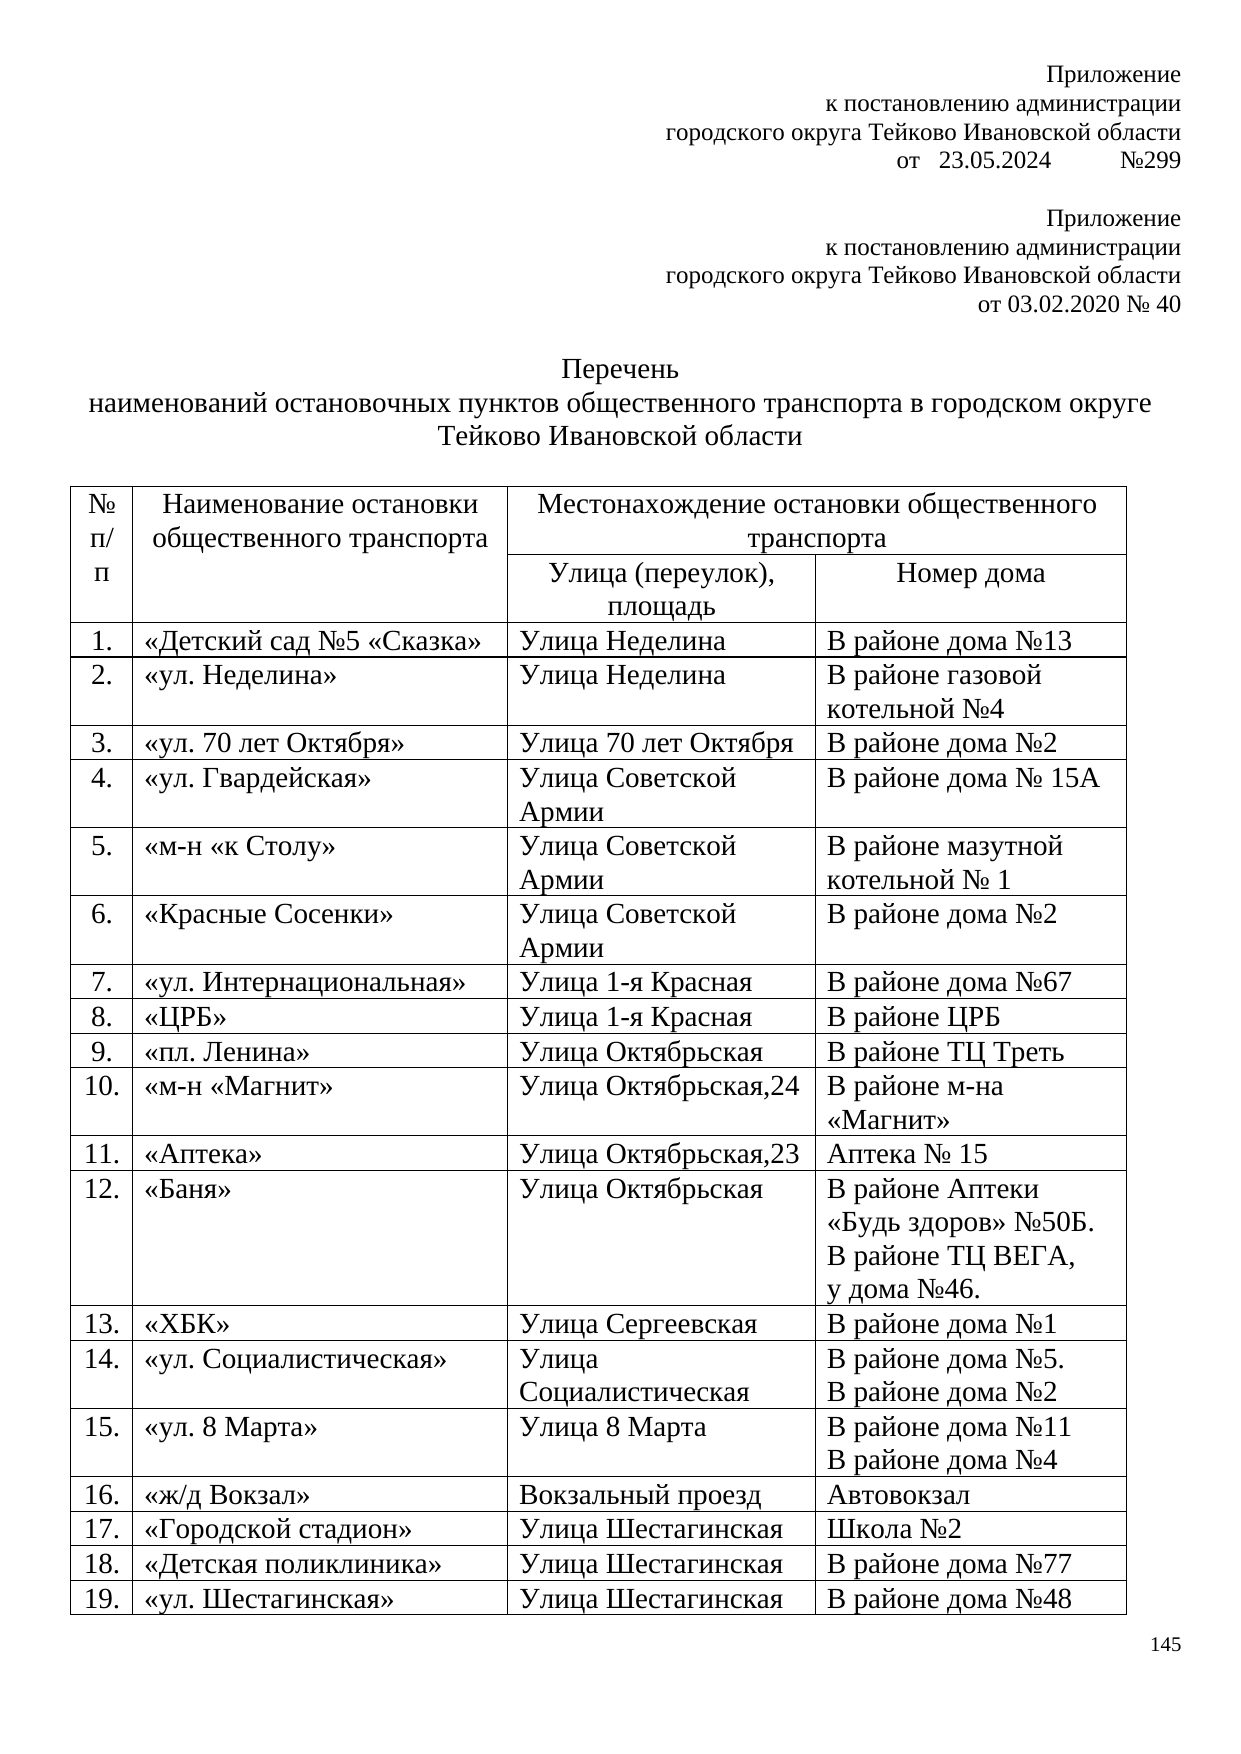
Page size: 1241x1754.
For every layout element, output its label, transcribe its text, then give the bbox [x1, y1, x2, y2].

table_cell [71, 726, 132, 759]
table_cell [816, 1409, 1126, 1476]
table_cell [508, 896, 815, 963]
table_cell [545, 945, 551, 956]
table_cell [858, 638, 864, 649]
text от 03.02.2020 № 40 [59, 289, 1181, 318]
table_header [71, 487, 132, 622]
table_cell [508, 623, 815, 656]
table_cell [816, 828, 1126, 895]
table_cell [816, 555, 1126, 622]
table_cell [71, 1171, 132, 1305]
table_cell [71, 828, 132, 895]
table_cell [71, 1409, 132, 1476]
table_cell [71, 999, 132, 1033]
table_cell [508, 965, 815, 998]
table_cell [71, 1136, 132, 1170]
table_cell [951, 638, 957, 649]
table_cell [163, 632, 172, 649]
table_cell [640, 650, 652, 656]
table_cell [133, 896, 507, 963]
text наименований остановочных пунктов общественного транспорта в городском округе Тейково Ивановской области [59, 385, 1181, 452]
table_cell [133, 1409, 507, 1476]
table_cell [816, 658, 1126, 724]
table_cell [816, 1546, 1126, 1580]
text городского округа Тейково Ивановской области [59, 117, 1181, 145]
text к постановлению администрации [59, 88, 1181, 117]
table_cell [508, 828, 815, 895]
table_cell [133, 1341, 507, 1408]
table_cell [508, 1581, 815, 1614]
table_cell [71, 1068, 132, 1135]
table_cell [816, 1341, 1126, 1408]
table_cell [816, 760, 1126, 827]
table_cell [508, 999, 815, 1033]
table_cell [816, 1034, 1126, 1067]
text городского округа Тейково Ивановской области [59, 260, 1181, 289]
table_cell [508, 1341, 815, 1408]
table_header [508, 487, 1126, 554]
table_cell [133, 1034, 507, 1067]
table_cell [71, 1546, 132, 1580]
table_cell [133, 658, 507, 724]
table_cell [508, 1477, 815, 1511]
text Приложение [59, 59, 1181, 88]
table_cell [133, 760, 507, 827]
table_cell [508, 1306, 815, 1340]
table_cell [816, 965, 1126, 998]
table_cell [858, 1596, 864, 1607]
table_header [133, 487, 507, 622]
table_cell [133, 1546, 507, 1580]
text Перечень [59, 351, 1181, 385]
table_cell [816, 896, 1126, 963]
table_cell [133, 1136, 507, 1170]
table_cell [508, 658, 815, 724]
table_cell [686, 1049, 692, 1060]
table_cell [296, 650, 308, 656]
text от 23.05.2024 №299 [59, 145, 1181, 174]
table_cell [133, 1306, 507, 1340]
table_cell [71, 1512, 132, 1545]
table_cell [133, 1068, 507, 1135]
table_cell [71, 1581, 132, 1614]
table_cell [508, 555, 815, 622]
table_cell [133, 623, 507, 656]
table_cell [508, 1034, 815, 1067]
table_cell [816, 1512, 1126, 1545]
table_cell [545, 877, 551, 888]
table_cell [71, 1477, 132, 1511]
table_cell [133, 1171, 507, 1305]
text к постановлению администрации [59, 232, 1181, 260]
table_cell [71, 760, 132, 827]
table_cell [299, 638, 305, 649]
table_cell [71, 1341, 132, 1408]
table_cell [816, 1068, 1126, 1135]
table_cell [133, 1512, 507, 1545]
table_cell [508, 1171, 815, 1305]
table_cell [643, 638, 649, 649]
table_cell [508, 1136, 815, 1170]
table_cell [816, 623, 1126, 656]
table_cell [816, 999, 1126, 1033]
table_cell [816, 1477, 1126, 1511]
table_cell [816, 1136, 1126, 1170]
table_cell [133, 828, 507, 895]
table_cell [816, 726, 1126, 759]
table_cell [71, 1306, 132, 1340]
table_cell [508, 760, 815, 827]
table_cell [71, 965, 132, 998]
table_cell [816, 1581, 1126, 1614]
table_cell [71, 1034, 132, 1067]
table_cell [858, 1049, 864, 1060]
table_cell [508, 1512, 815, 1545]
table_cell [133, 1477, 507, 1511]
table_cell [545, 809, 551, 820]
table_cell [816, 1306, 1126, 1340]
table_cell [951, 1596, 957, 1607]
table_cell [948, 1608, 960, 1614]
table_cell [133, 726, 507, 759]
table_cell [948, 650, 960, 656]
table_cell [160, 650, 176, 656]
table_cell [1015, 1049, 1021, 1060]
text Приложение [59, 203, 1181, 232]
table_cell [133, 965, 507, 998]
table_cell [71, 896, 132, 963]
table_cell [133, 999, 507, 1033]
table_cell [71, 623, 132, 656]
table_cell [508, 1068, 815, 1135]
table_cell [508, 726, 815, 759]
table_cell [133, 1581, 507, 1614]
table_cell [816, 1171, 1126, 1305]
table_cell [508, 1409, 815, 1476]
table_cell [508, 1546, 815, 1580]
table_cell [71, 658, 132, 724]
